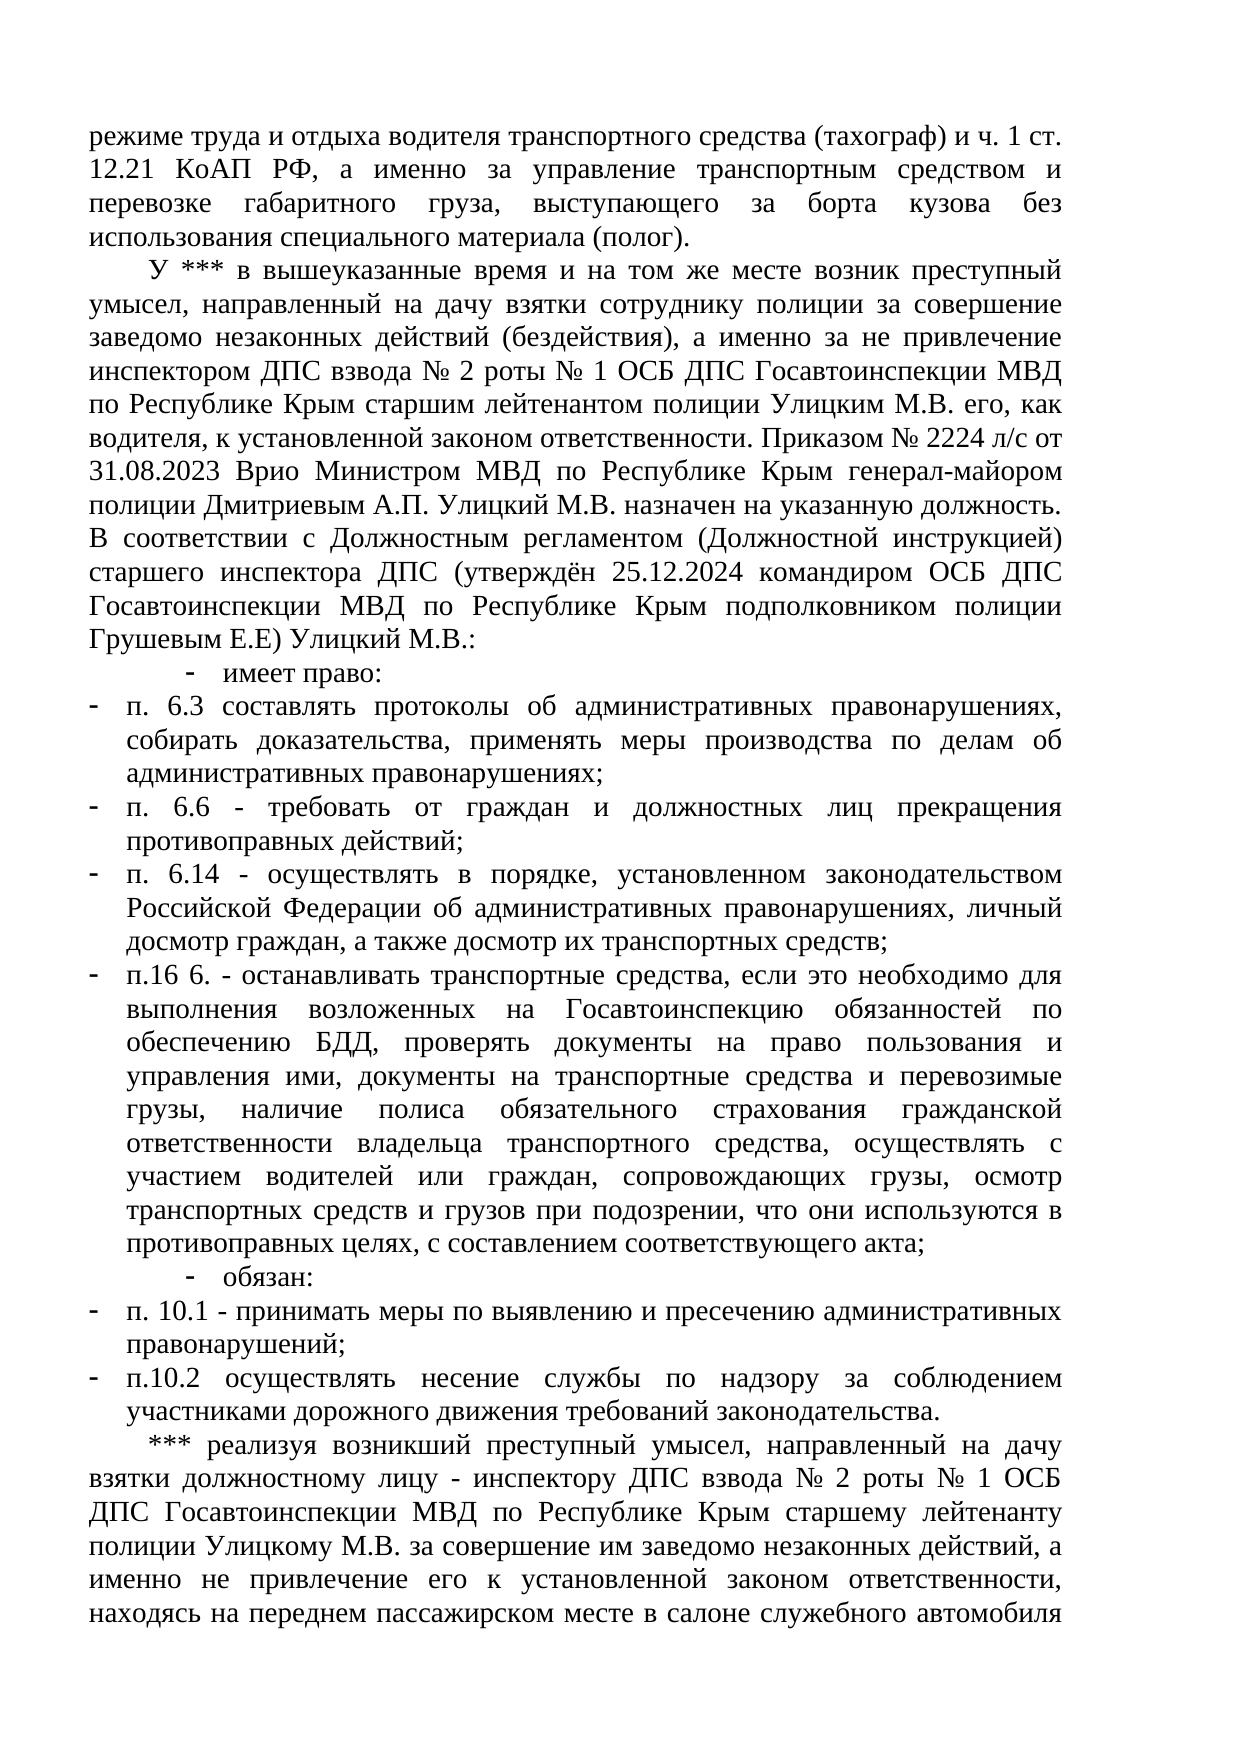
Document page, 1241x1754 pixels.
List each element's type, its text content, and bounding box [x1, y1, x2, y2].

list п.16 6. - останавливать транспортные средства, если это необходимо для выполнения возложенных на Госавтоинспекцию обязанностей по обеспечению БДД, проверять документы на право пользования и управления ими, документы на транспортные средства и перевозимые грузы, наличие полиса обязательного страхования гражданской ответственности владельца транспортного средства, осуществлять с участием водителей или граждан, сопровождающих грузы, осмотр транспортных средств и грузов при подозрении, что они используются в противоправных целях, с составлением соответствующего акта; [89, 957, 1063, 1259]
list имеет право: [185, 655, 1063, 688]
list обязан: [185, 1259, 1063, 1293]
list п. 6.6 - требовать от граждан и должностных лиц прекращения противоправных действий; [89, 789, 1063, 856]
list п.10.2 осуществлять несение службы по надзору за соблюдением участниками дорожного движения требований законодательства. [89, 1360, 1063, 1427]
list п. 6.14 - осуществлять в порядке, установленном законодательством Российской Федерации об административных правонарушениях, личный досмотр граждан, а также досмотр их транспортных средств; [89, 856, 1063, 957]
text У *** в вышеуказанные время и на том же месте возник преступный умысел, направленный на дачу взятки сотруднику полиции за совершение заведомо незаконных действий (бездействия), а именно за не привлечение инспектором ДПС взвода № 2 роты № 1 ОСБ ДПС Госавтоинспекции МВД по Республике Крым старшим лейтенантом полиции Улицким М.В. его, как водителя, к установленной законом ответственности. Приказом № 2224 л/с от 31.08.2023 Врио Министром МВД по Республике Крым генерал-майором полиции Дмитриевым А.П. Улицкий М.В. назначен на указанную должность. В соответствии с Должностным регламентом (Должностной инструкцией) старшего инспектора ДПС (утверждён 25.12.2024 командиром ОСБ ДПС Госавтоинспекции МВД по Республике Крым подполковником полиции Грушевым Е.Е) Улицкий М.В.: [89, 252, 1063, 655]
list п. 10.1 - принимать меры по выявлению и пресечению административных правонарушений; [89, 1293, 1063, 1360]
list п. 6.3 составлять протоколы об административных правонарушениях, собирать доказательства, применять меры производства по делам об административных правонарушениях; [89, 688, 1063, 789]
